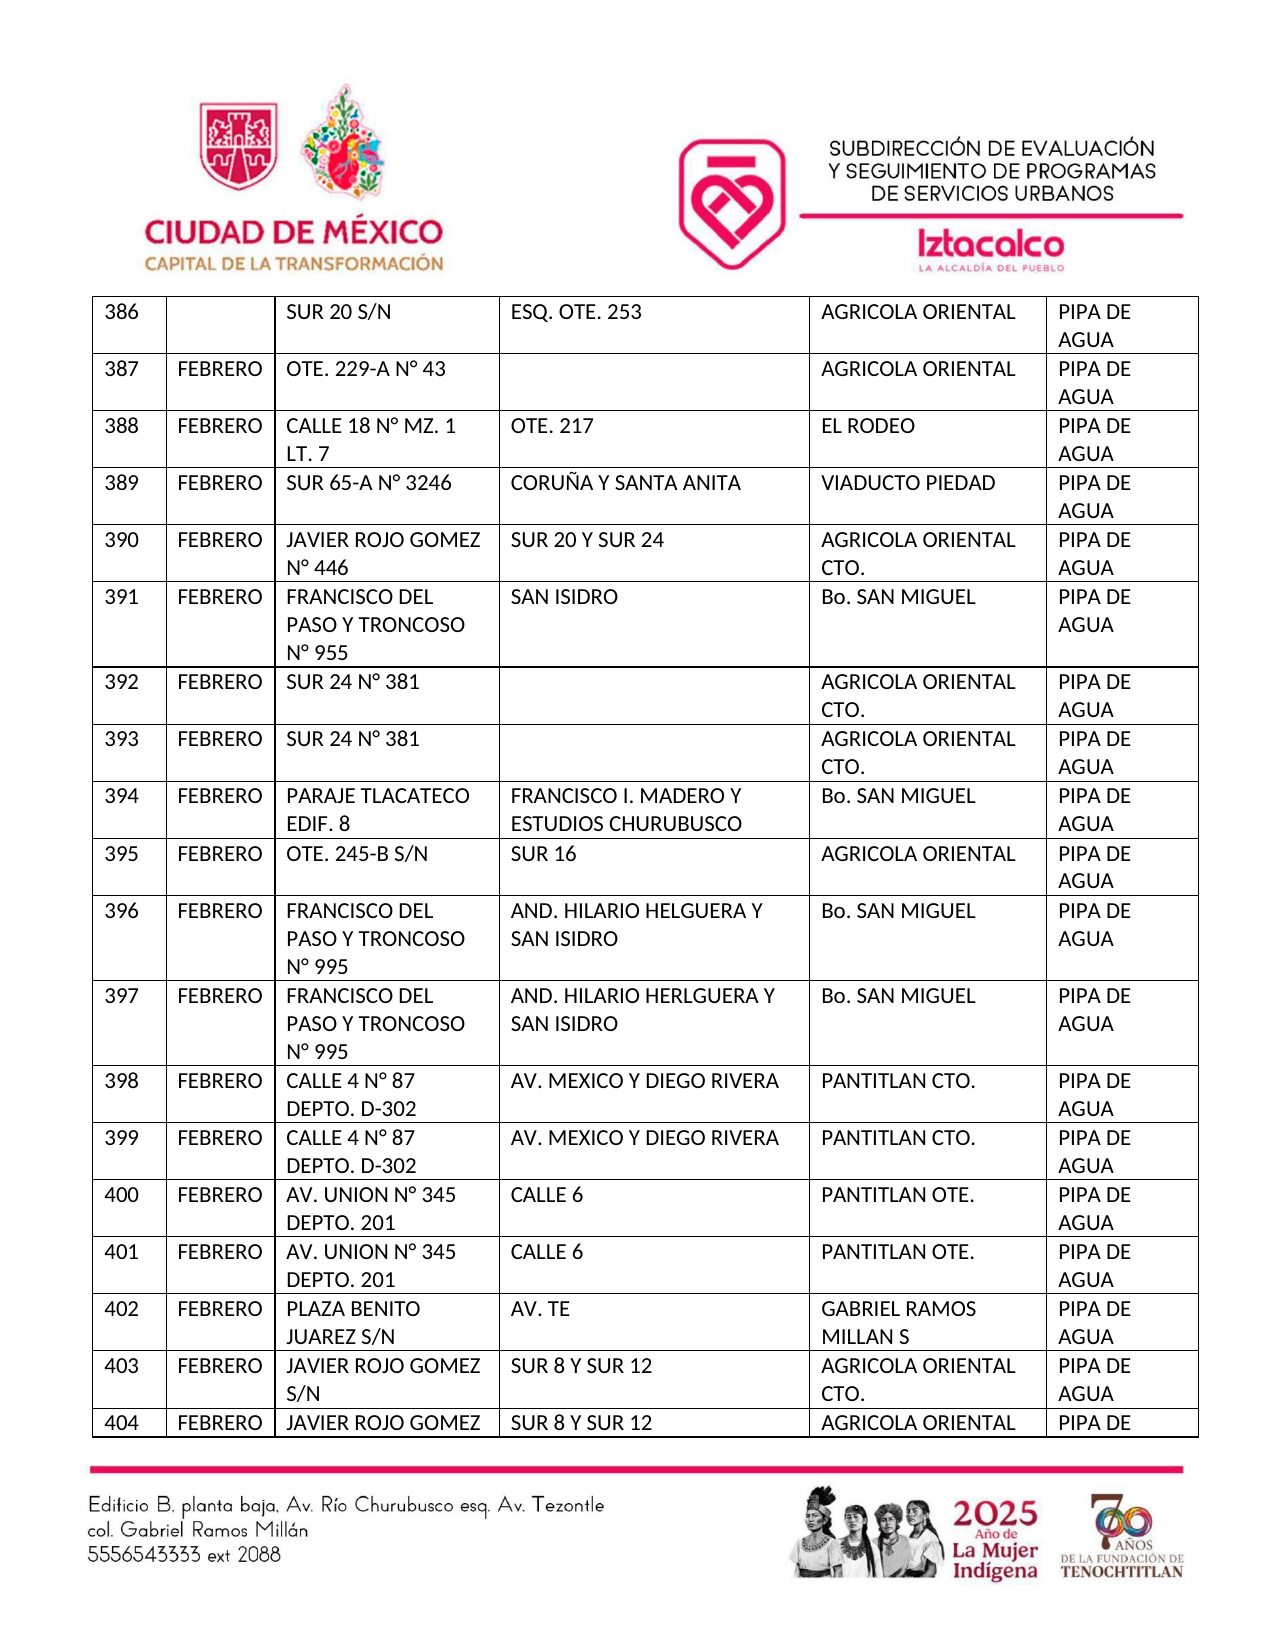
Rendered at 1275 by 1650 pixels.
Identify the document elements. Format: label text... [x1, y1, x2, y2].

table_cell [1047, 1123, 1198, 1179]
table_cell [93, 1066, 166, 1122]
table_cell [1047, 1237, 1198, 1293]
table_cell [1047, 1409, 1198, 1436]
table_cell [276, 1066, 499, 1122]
table_cell PIPA DE AGUA [1047, 525, 1198, 581]
table_cell OTE. 217 [500, 411, 809, 467]
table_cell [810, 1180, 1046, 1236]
table_cell AGRICOLA ORIENTAL CTO. [810, 525, 1046, 581]
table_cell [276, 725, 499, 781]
table_cell VIADUCTO PIEDAD [810, 468, 1046, 524]
table_cell PIPA DE AGUA [1047, 582, 1198, 666]
picture [4, 2, 1272, 1642]
table_cell Bo. SAN MIGUEL [810, 582, 1046, 666]
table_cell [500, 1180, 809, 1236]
table_cell ESQ. OTE. 253 [500, 297, 809, 353]
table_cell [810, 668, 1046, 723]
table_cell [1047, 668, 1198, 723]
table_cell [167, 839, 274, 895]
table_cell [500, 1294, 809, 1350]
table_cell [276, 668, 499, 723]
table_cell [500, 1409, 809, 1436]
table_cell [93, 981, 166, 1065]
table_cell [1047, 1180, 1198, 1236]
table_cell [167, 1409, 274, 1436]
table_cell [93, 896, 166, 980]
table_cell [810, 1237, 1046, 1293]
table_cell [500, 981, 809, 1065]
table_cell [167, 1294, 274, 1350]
table_cell PIPA DE AGUA [1047, 411, 1198, 467]
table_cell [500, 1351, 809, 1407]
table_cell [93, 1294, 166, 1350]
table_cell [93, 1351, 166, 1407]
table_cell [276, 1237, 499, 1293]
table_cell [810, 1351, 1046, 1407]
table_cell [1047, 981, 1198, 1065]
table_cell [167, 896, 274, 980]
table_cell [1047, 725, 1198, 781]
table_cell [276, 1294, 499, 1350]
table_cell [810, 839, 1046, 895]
table_cell AGRICOLA ORIENTAL [810, 354, 1046, 410]
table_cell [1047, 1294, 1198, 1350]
table_cell EL RODEO [810, 411, 1046, 467]
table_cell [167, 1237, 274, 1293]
table_cell FRANCISCO DEL PASO Y TRONCOSO N° 955 [276, 582, 499, 666]
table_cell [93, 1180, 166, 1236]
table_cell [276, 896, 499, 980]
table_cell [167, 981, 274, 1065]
table_cell CORUÑA Y SANTA ANITA [500, 468, 809, 524]
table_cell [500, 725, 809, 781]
table_cell JAVIER ROJO GOMEZ N° 446 [276, 525, 499, 581]
table_cell SUR 65-A N° 3246 [276, 468, 499, 524]
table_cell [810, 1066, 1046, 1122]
table_cell SUR 20 S/N [276, 297, 499, 353]
table_cell FEBRERO [167, 582, 274, 666]
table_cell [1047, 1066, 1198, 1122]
table_cell [500, 354, 809, 410]
table_cell PIPA DE AGUA [1047, 468, 1198, 524]
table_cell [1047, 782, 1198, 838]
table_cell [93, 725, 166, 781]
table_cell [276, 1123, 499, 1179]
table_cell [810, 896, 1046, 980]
table_cell 390 [93, 525, 166, 581]
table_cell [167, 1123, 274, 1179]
table_cell FEBRERO [167, 354, 274, 410]
table_cell CALLE 18 N° MZ. 1 LT. 7 [276, 411, 499, 467]
table_cell 391 [93, 582, 166, 666]
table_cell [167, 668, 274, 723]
table_cell 386 [93, 297, 166, 353]
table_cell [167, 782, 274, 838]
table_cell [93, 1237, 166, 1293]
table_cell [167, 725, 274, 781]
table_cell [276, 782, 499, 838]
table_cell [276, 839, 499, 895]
table_cell FEBRERO [167, 525, 274, 581]
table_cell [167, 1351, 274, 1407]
table_cell AGRICOLA ORIENTAL [810, 297, 1046, 353]
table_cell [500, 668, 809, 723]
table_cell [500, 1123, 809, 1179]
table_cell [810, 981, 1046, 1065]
table_cell 389 [93, 468, 166, 524]
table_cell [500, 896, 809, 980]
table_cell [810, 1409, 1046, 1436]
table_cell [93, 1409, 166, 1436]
table_cell 387 [93, 354, 166, 410]
table_cell [167, 297, 274, 353]
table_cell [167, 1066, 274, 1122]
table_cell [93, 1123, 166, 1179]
table_cell SAN ISIDRO [500, 582, 809, 666]
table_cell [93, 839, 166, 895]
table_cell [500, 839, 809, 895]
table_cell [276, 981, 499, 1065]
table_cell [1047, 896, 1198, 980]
table_cell FEBRERO [167, 468, 274, 524]
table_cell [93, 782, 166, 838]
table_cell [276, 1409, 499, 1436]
table_cell SUR 20 Y SUR 24 [500, 525, 809, 581]
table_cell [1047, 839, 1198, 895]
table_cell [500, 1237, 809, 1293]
table_cell PIPA DE AGUA [1047, 297, 1198, 353]
table_cell OTE. 229-A N° 43 [276, 354, 499, 410]
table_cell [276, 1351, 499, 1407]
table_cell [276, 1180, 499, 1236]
table_cell 388 [93, 411, 166, 467]
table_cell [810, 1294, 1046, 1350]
table_cell FEBRERO [167, 411, 274, 467]
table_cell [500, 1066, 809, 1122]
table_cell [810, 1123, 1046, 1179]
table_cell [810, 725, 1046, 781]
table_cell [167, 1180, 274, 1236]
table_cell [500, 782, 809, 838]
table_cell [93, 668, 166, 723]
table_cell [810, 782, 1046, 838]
table_cell PIPA DE AGUA [1047, 354, 1198, 410]
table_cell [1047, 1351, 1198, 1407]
